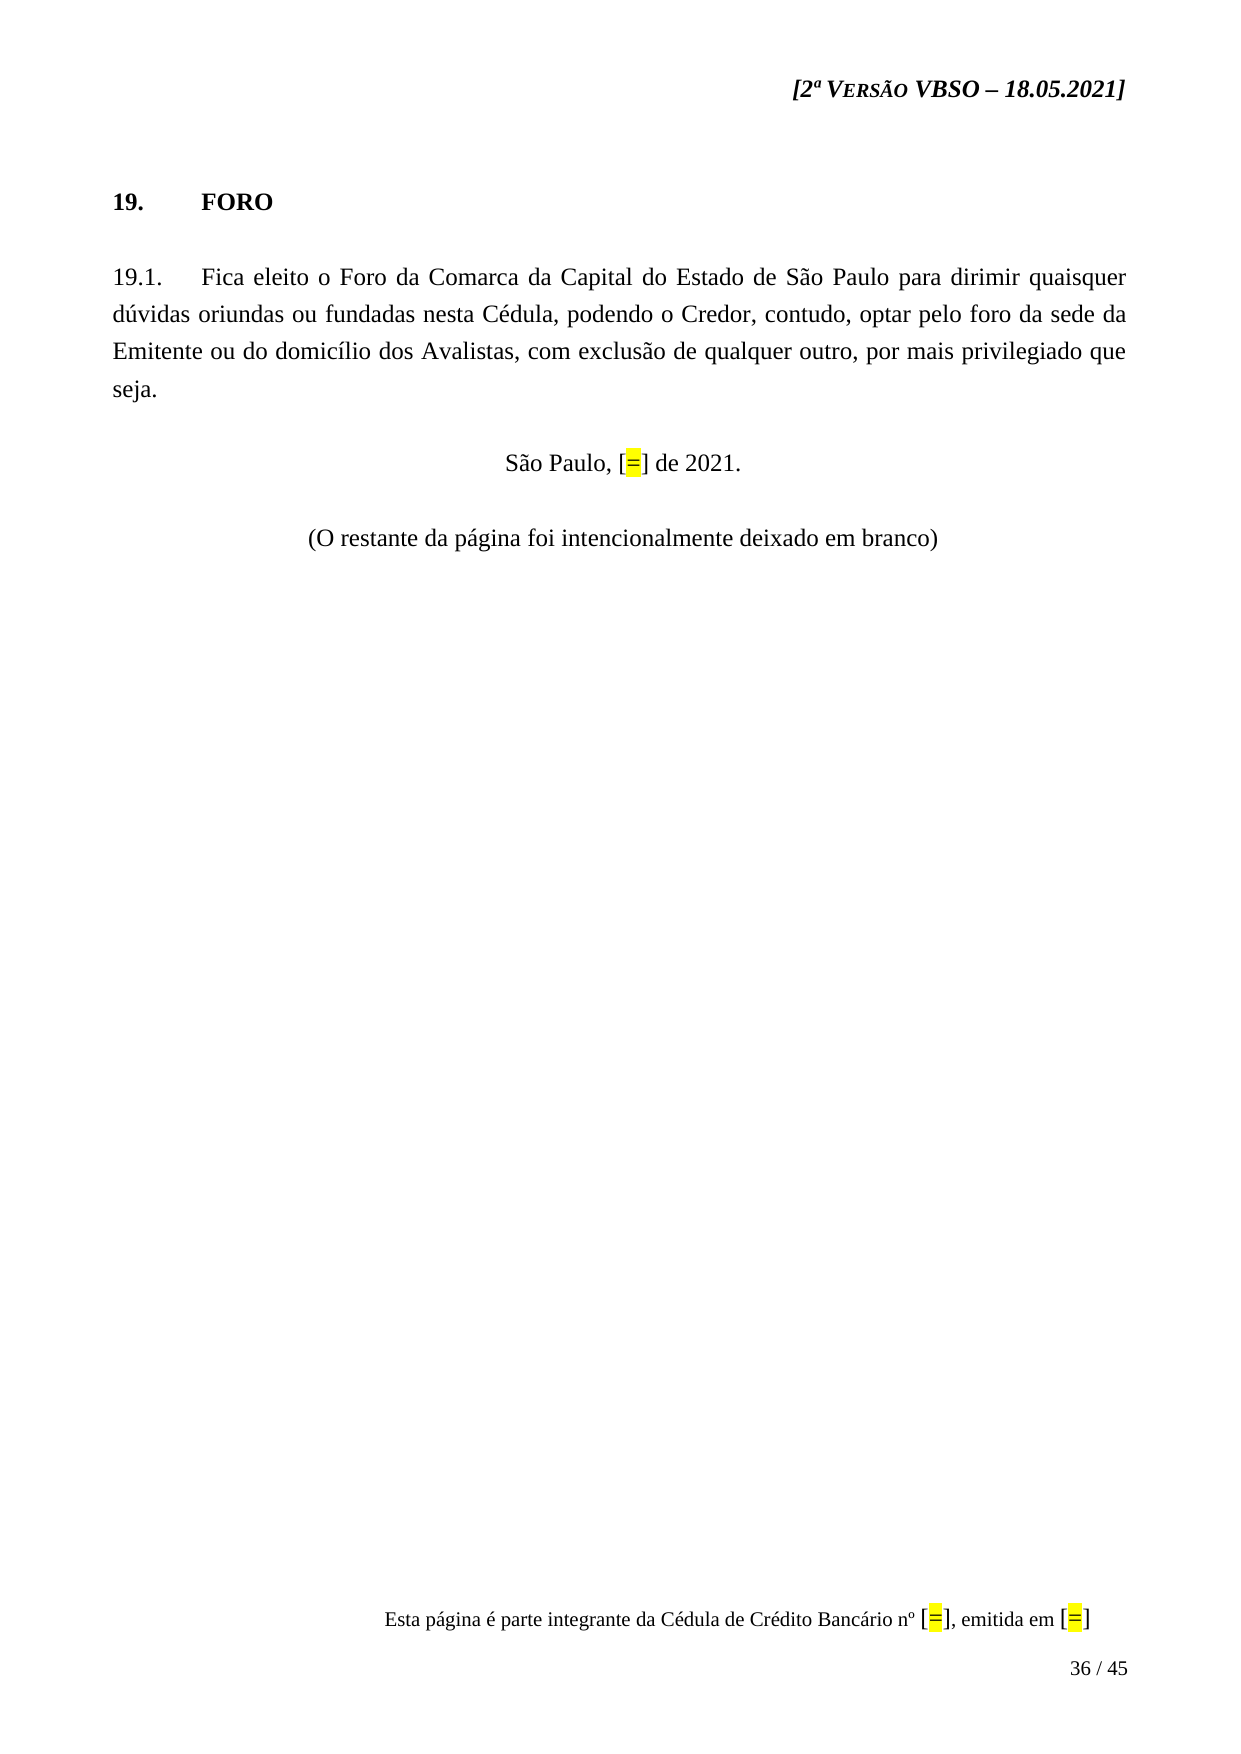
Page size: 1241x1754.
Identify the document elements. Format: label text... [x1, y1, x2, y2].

text São Paulo, [=] de 2021. [641, 448, 1146, 477]
text (O restante da página foi intencionalmente deixado em branco) [100, 523, 1146, 552]
text São Paulo, [=] de 2021. [100, 448, 626, 477]
text 19. FORO [112, 187, 1146, 216]
text 19.1. Fica eleito o Foro da Comarca da Capital do Estado de São Paulo para dirimir quaisquer dúvidas oriundas ou fundadas nesta Cédula, podendo o Credor, contudo, optar pelo foro da sede da Emitente ou do domicílio dos Avalistas, com exclusão de qualquer outro, por mais privilegiado que seja. [112, 262, 1128, 402]
